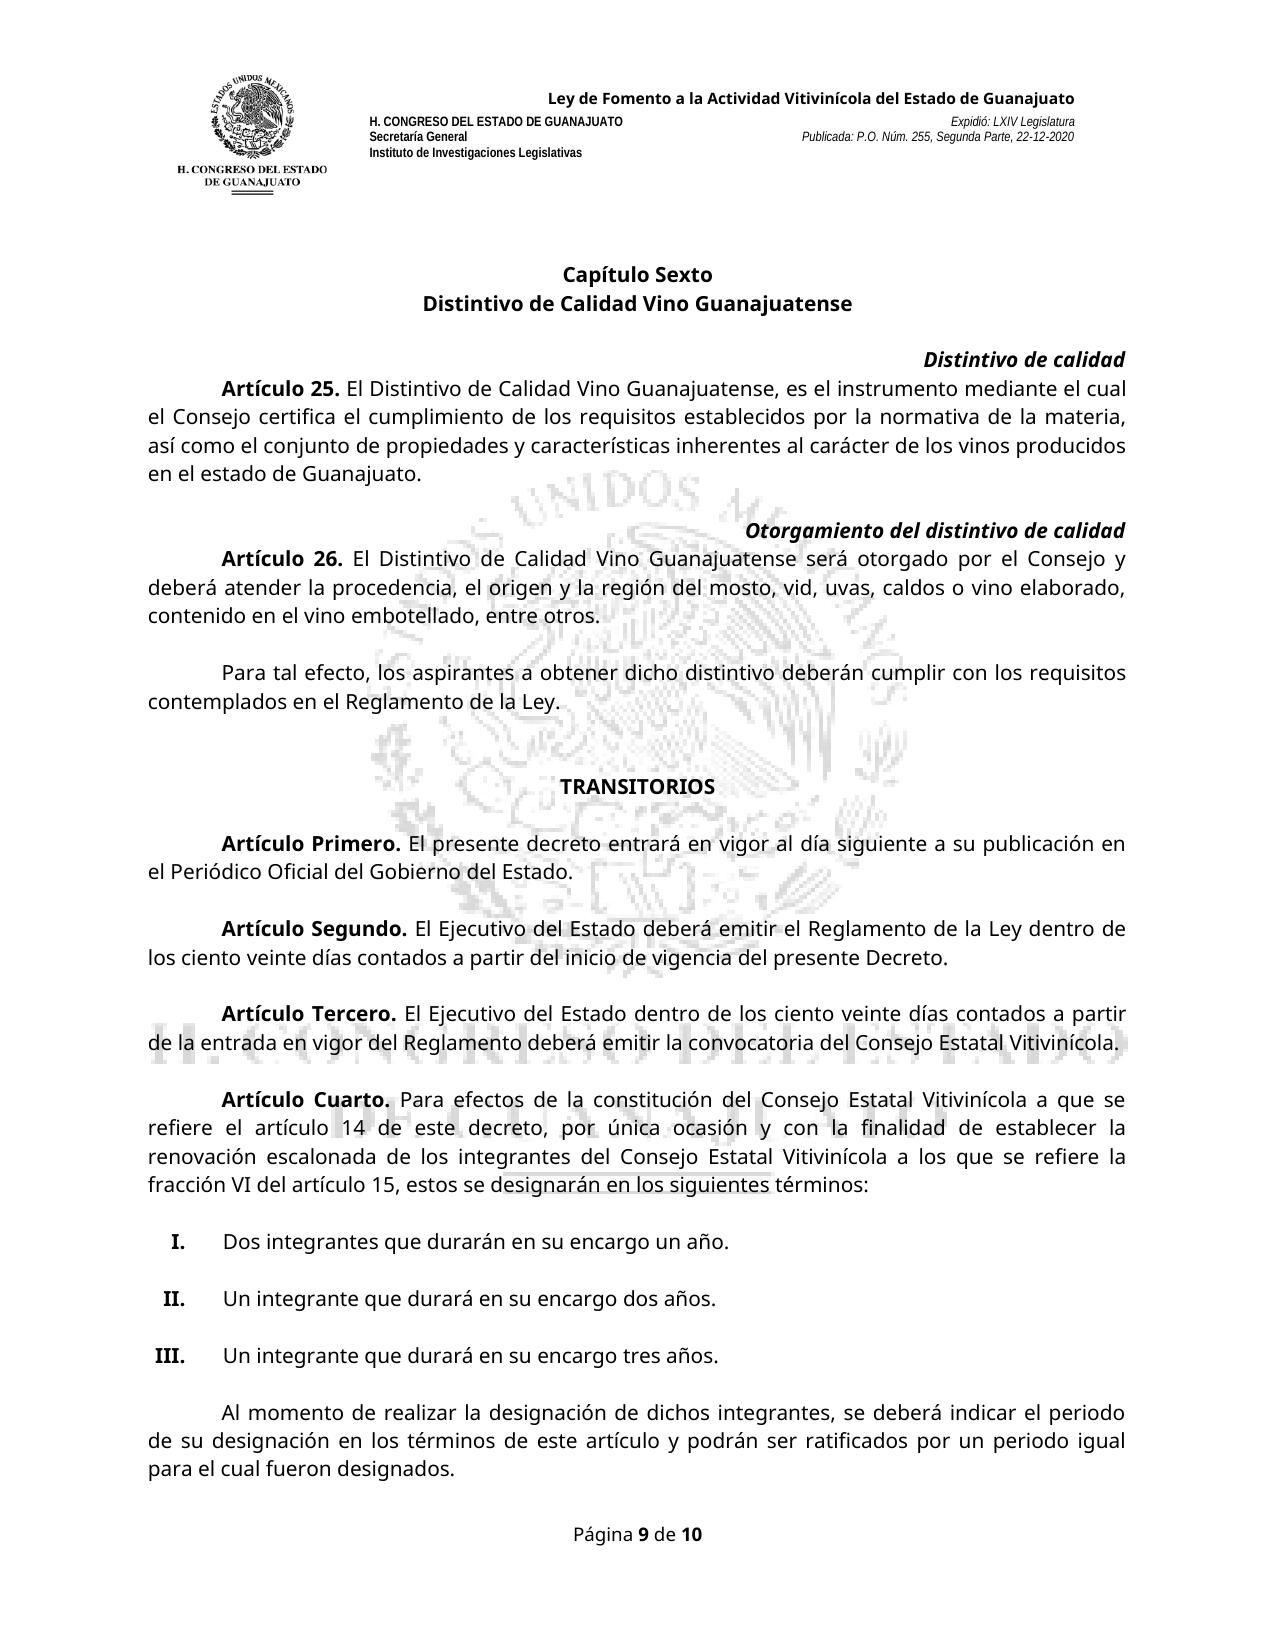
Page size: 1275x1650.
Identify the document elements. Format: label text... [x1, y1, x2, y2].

picture [177, 75, 327, 201]
text Capítulo Sexto [148, 260, 1127, 289]
text Otorgamiento del distintivo de calidad [148, 516, 1127, 544]
text Artículo 26. El Distintivo de Calidad Vino Guanajuatense será otorgado por el Consejo y deberá atender la procedencia, el origen y la región del mosto, vid, uvas, caldos o vino elaborado, contenido en el vino embotellado, entre otros. [148, 544, 1127, 630]
text Para tal efecto, los aspirantes a obtener dicho distintivo deberán cumplir con los requisitos contemplados en el Reglamento de la Ley. [148, 658, 1127, 715]
text Artículo Tercero. El Ejecutivo del Estado dentro de los ciento veinte días contados a partir de la entrada en vigor del Reglamento deberá emitir la convocatoria del Consejo Estatal Vitivinícola. [148, 999, 1127, 1056]
text Artículo Segundo. El Ejecutivo del Estado deberá emitir el Reglamento de la Ley dentro de los ciento veinte días contados a partir del inicio de vigencia del presente Decreto. [148, 914, 1127, 971]
text Distintivo de calidad [148, 346, 1127, 374]
text Artículo 25. El Distintivo de Calidad Vino Guanajuatense, es el instrumento mediante el cual el Consejo certifica el cumplimiento de los requisitos establecidos por la normativa de la materia, así como el conjunto de propiedades y características inherentes al carácter de los vinos producidos en el estado de Guanajuato. [148, 374, 1127, 488]
list Dos integrantes que durarán en su encargo un año. [185, 1227, 1127, 1256]
list Un integrante que durará en su encargo tres años. [185, 1341, 1127, 1369]
text Distintivo de Calidad Vino Guanajuatense [148, 289, 1127, 317]
text Al momento de realizar la designación de dichos integrantes, se deberá indicar el periodo de su designación en los términos de este artículo y podrán ser ratificados por un periodo igual para el cual fueron designados. [148, 1398, 1127, 1483]
list Un integrante que durará en su encargo dos años. [185, 1284, 1127, 1312]
text Artículo Primero. El presente decreto entrará en vigor al día siguiente a su publicación en el Periódico Oficial del Gobierno del Estado. [148, 829, 1127, 886]
text TRANSITORIOS [148, 772, 1127, 801]
text Artículo Cuarto. Para efectos de la constitución del Consejo Estatal Vitivinícola a que se refiere el artículo 14 de este decreto, por única ocasión y con la finalidad de establecer la renovación escalonada de los integrantes del Consejo Estatal Vitivinícola a los que se refiere la fracción VI del artículo 15, estos se designarán en los siguientes términos: [148, 1085, 1127, 1199]
